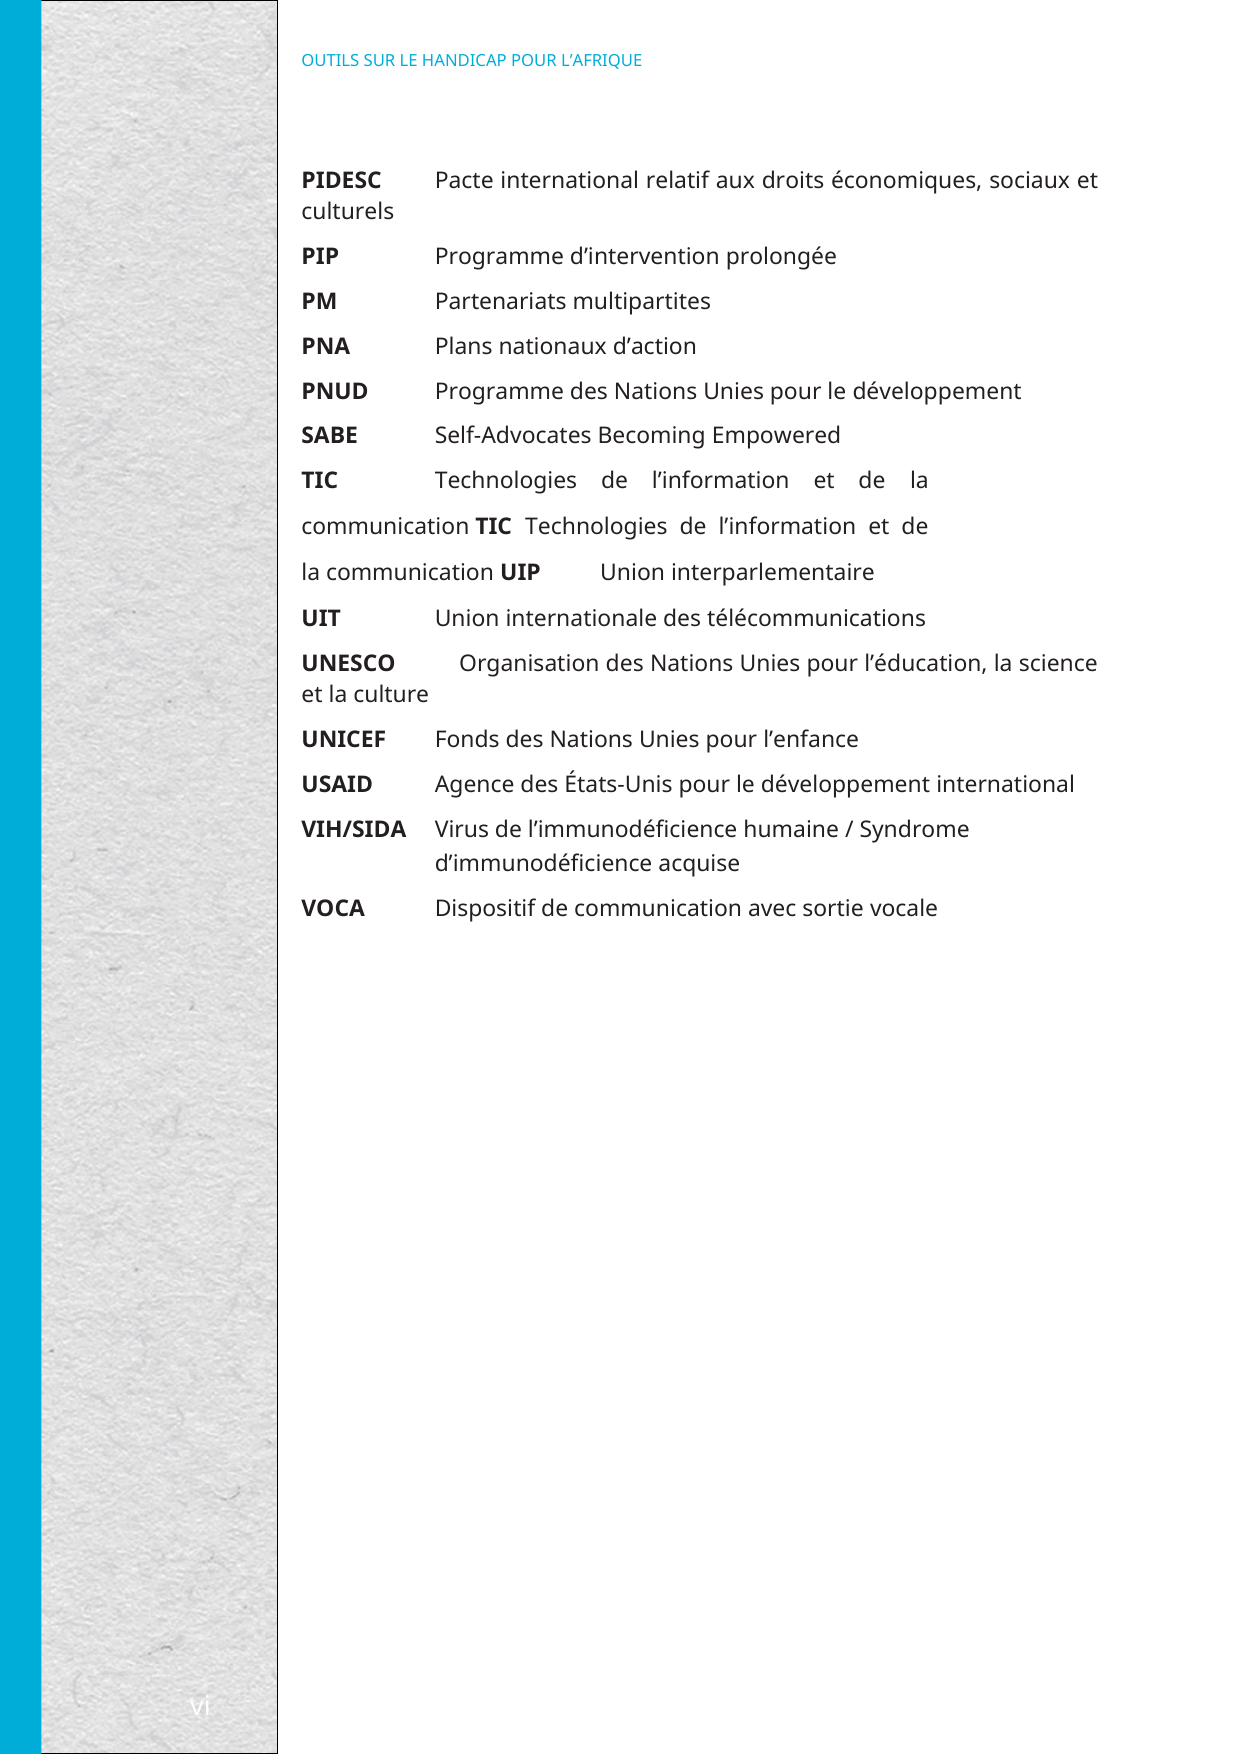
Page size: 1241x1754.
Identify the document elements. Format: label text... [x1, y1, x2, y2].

picture [326, 54, 335, 66]
text VOCA Dispositif de communication avec sortie vocale [301, 892, 1098, 924]
text TIC Technologies de l’information et de la communication TIC Technologies de l’information et de la communication UIP Union interparlementaire [301, 464, 928, 587]
picture [459, 54, 464, 64]
text PNA Plans nationaux d’action [301, 330, 1098, 361]
text OUTILS SUR LE HANDICAP POUR L’AFRIQUE [301, 48, 1087, 71]
text USAID Agence des États-Unis pour le développement international [301, 768, 1098, 799]
text UNICEF Fonds des Nations Unies pour l’enfance [301, 723, 1098, 754]
text PM Partenariats multipartites [301, 285, 1098, 316]
text UIT Union internationale des télécommunications [301, 602, 1098, 633]
text PIP Programme d’intervention prolongée [301, 240, 1098, 271]
text VIH/SIDA Virus de l’immunodéficience humaine / Syndrome d’immunodéficience acquise [301, 813, 1087, 879]
text PIDESC Pacte international relatif aux droits économiques, sociaux et culturels [301, 164, 1098, 226]
text SABE Self-Advocates Becoming Empowered [301, 419, 1098, 451]
text PNUD Programme des Nations Unies pour le développement [301, 374, 1098, 406]
picture [42, 1, 277, 1753]
text UNESCO Organisation des Nations Unies pour l’éducation, la science et la culture [301, 647, 1098, 709]
